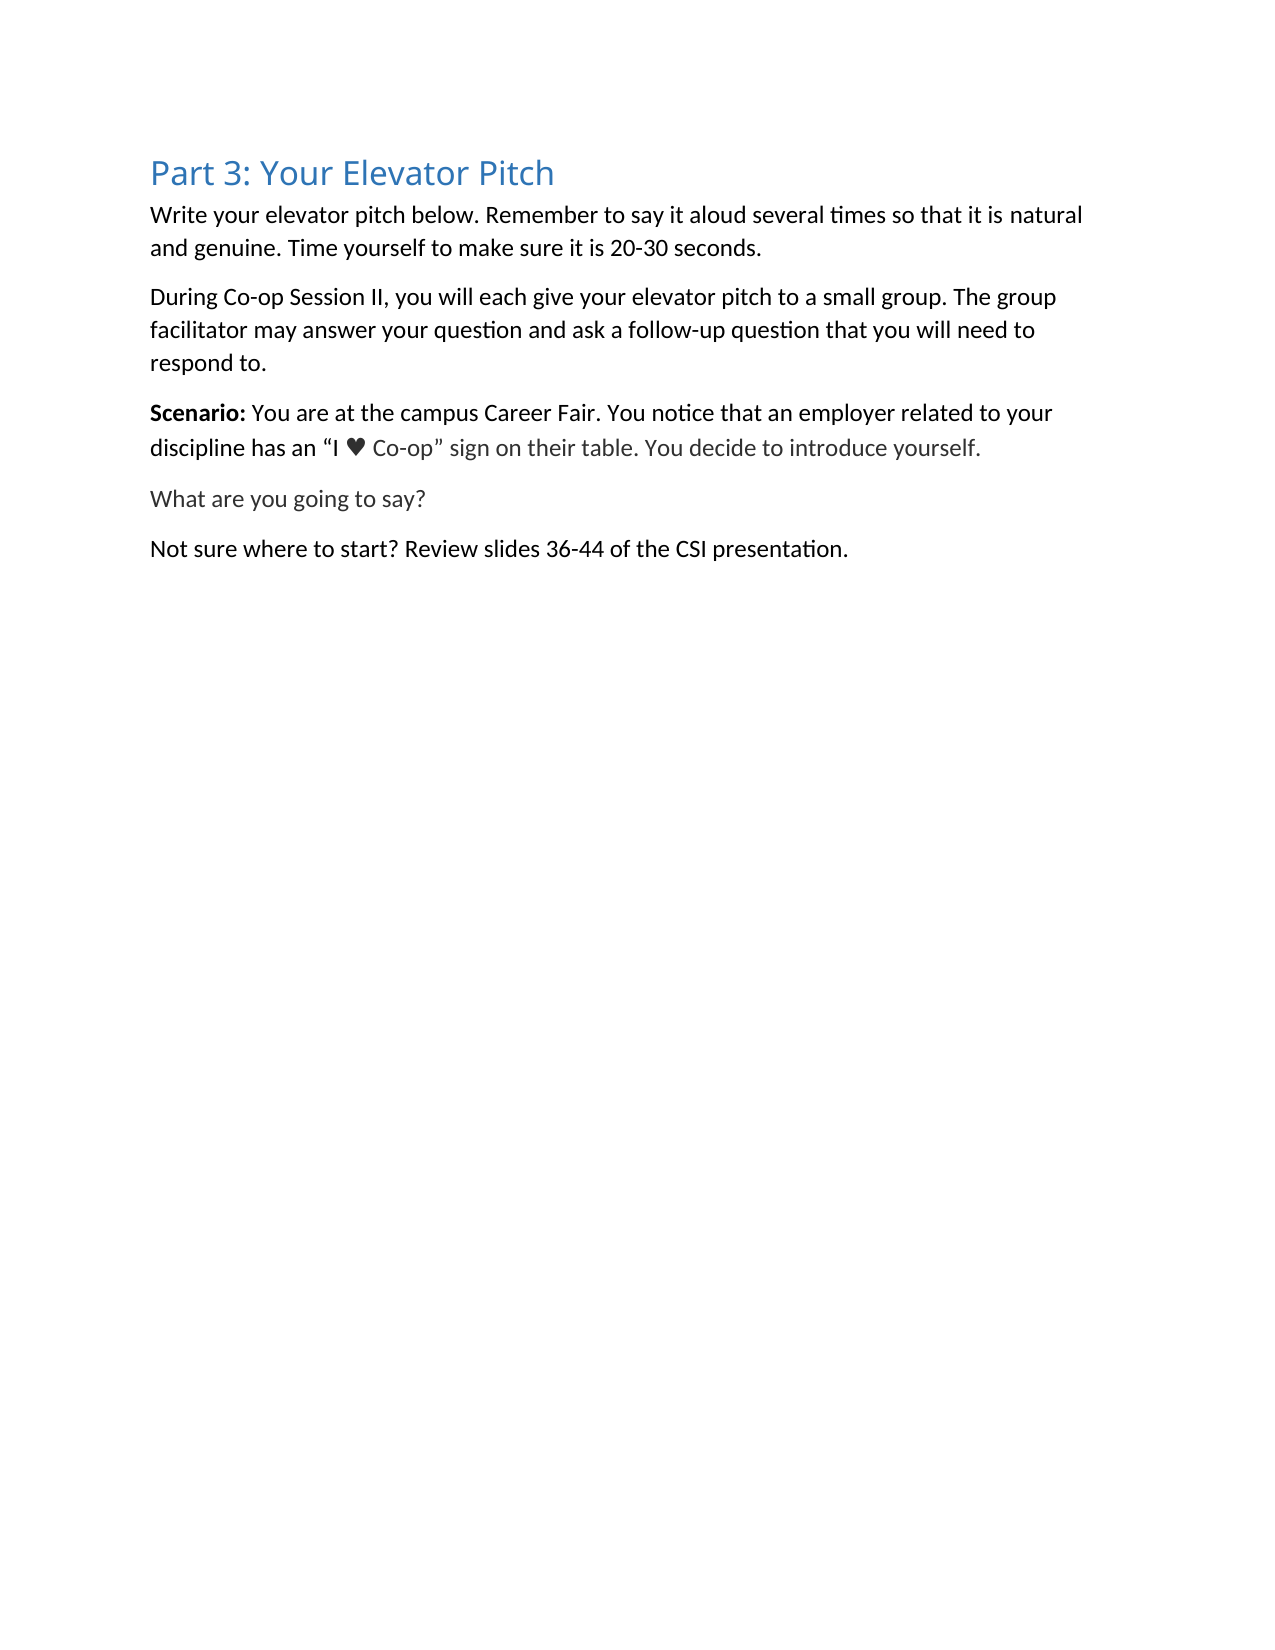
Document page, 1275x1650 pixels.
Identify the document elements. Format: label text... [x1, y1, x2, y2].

text During Co-op Session II, you will each give your elevator pitch to a small group. The group facilitator may answer your question and ask a follow-up question that you will need to respond to. [150, 281, 1125, 378]
subtitle Part 3: Your Elevator Pitch [150, 150, 1125, 195]
text Write your elevator pitch below. Remember to say it aloud several times so that it is natural and genuine. Time yourself to make sure it is 20-30 seconds. [150, 199, 1125, 262]
text Scenario: You are at the campus Career Fair. You notice that an employer related to your discipline has an “I ♥ Co-op” sign on their table. You decide to introduce yourself. [150, 397, 1125, 464]
text What are you going to say? [150, 483, 1125, 514]
text Not sure where to start? Review slides 36-44 of the CSI presentation. [150, 533, 1125, 564]
